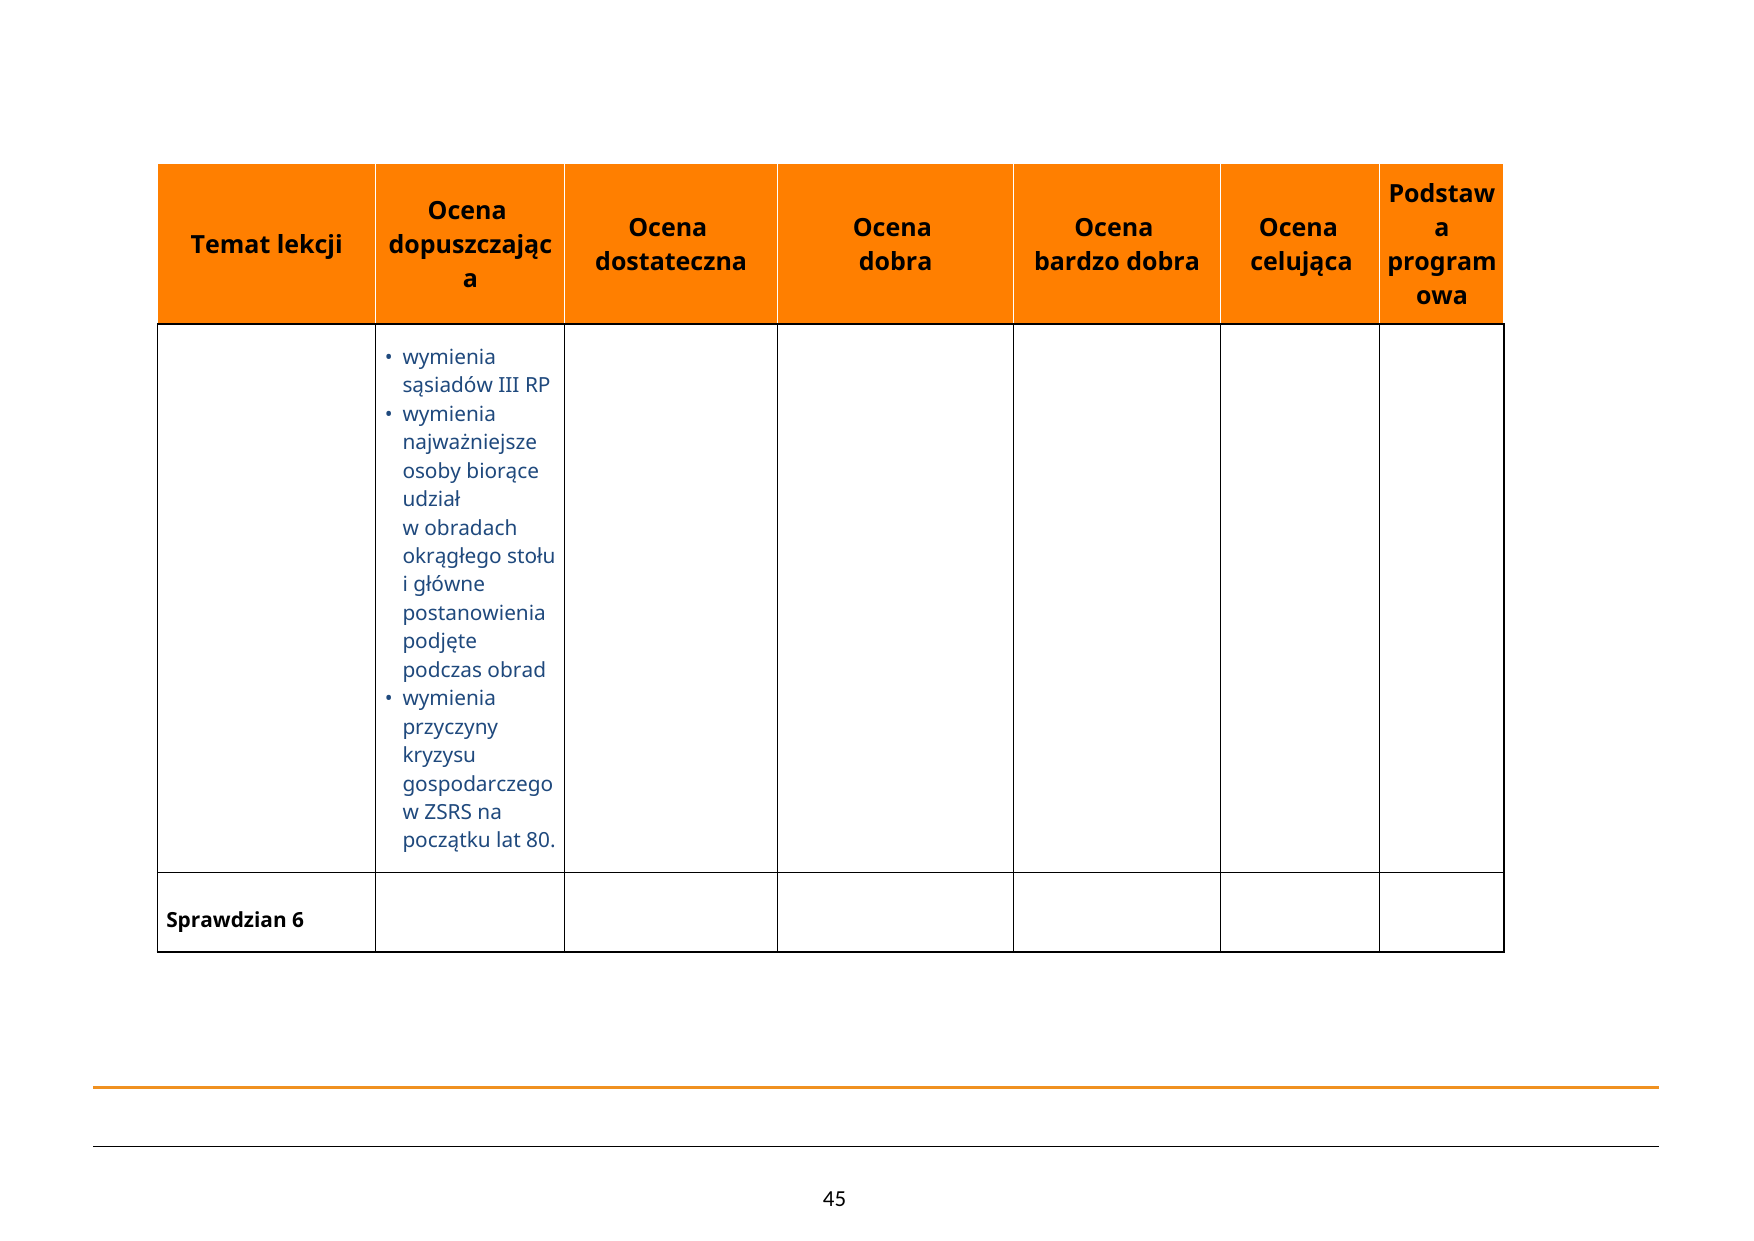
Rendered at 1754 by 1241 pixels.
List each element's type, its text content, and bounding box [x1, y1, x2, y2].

table_cell [778, 873, 1013, 951]
table_header Temat lekcji [158, 164, 375, 323]
table_cell [565, 873, 777, 951]
table_cell [376, 873, 564, 951]
table_cell [1014, 873, 1220, 951]
table_cell [1221, 873, 1379, 951]
table_cell Sprawdzian 6 [158, 873, 375, 951]
table_header Podstawa programowa [1380, 164, 1503, 323]
table_cell [158, 325, 375, 872]
table_cell [1221, 325, 1379, 872]
table_header Ocena dopuszczająca [376, 164, 564, 323]
table_header Ocena celująca [1221, 164, 1379, 323]
table_cell [778, 325, 1013, 872]
table_cell [1380, 325, 1503, 872]
table_header Ocena dostateczna [565, 164, 777, 323]
table_cell [565, 325, 777, 872]
table_cell • wymienia sąsiadów III RP • wymienia najważniejsze osoby biorące udział w obradach okrągłego stołu i główne postanowienia podjęte podczas obrad • wymienia przyczyny kryzysu gospodarczego w ZSRS na początku lat 80. [376, 325, 564, 872]
table_header Ocena bardzo dobra [1014, 164, 1220, 323]
table_cell [1014, 325, 1220, 872]
table_cell [1380, 873, 1503, 951]
table_header Ocena dobra [778, 164, 1013, 323]
